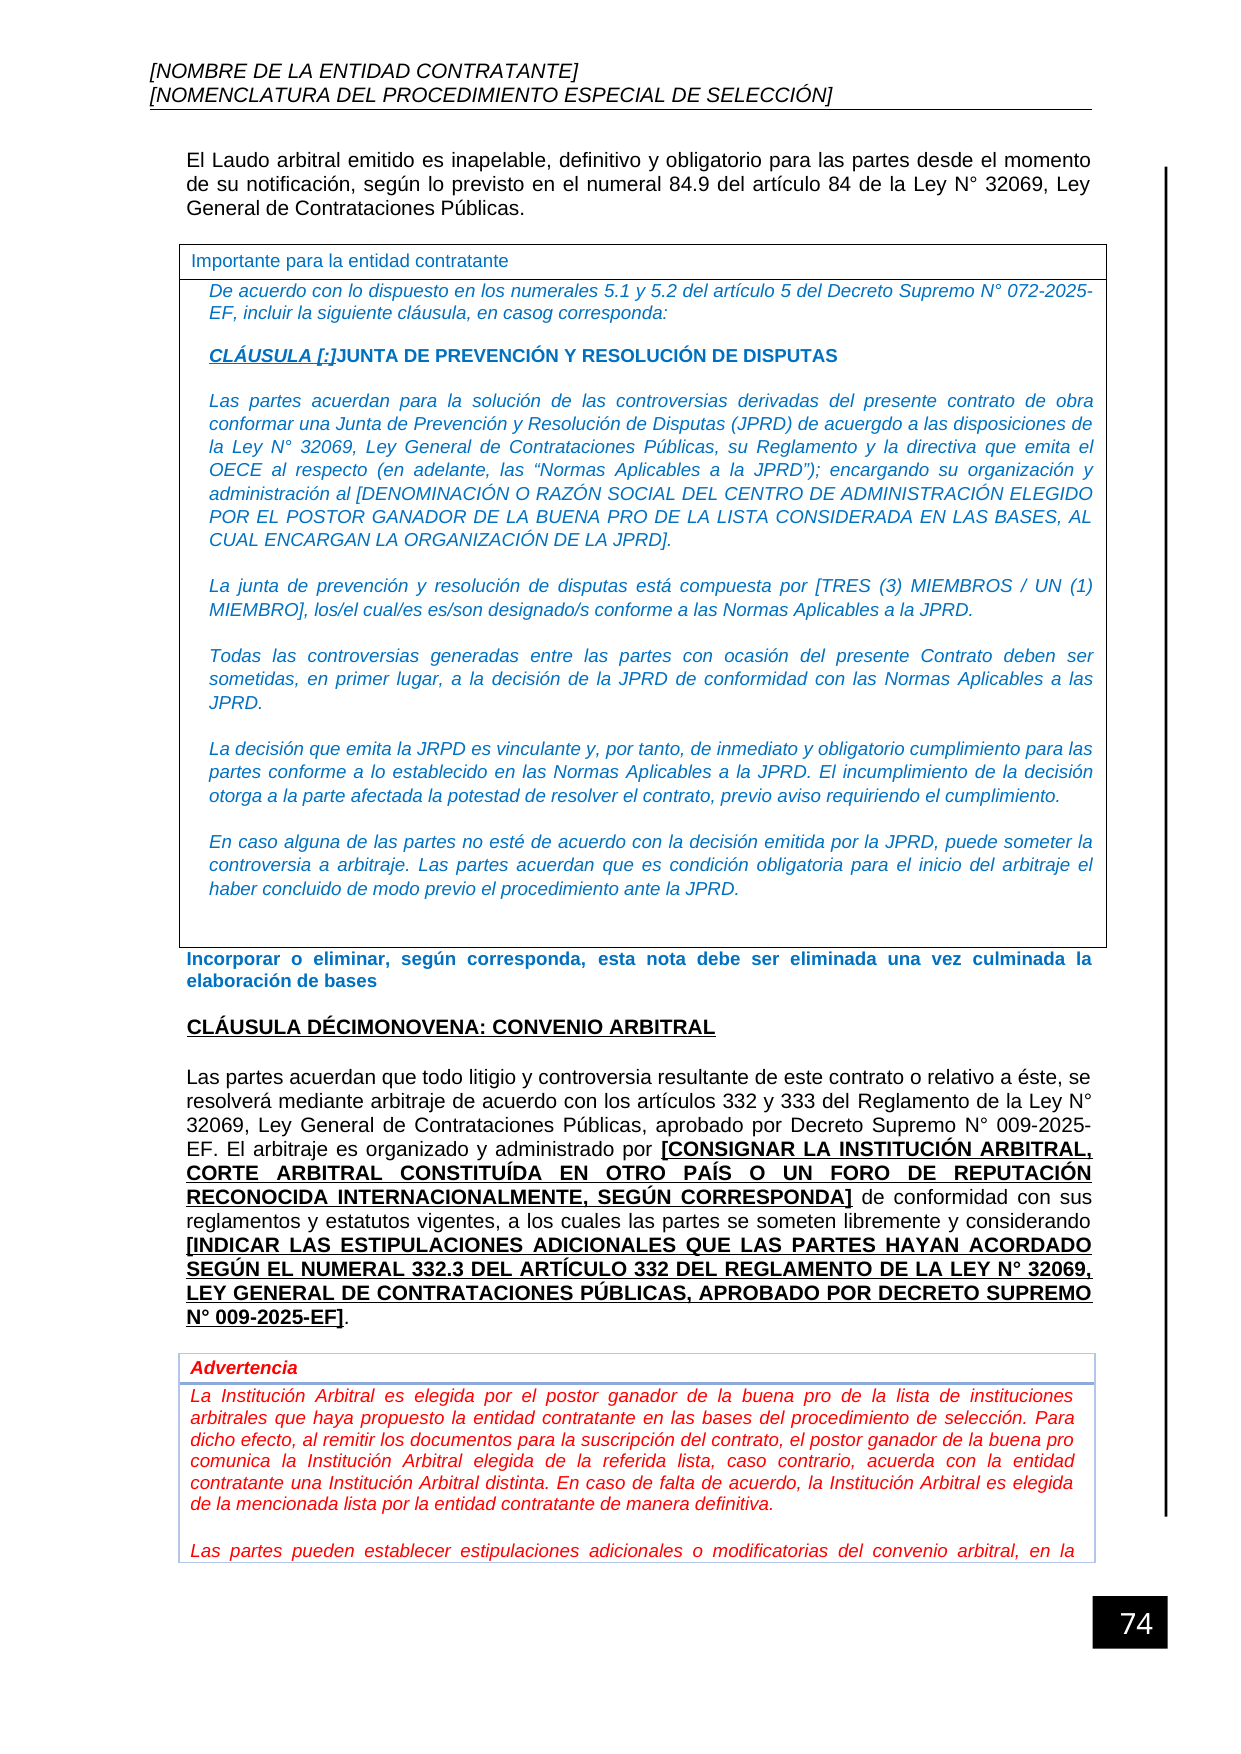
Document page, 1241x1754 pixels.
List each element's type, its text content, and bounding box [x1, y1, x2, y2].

text El Laudo arbitral emitido es inapelable, definitivo y obligatorio para las partes desde el momento de su notificación, según lo previsto en el numeral 84.9 del artículo 84 de la Ley N° 32069, Ley General de Contrataciones Públicas. [186, 148, 1092, 219]
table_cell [180, 1385, 1094, 1562]
table_header Importante para la entidad contratante [180, 245, 1106, 279]
table_cell De acuerdo con lo dispuesto en los numerales 5.1 y 5.2 del artículo 5 del Decreto Supremo N° 072-2025-EF, incluir la siguiente cláusula, en casog corresponda: CLÁUSULA [:]JUNTA DE PREVENCIÓN Y RESOLUCIÓN DE DISPUTAS Las partes acuerdan para la solución de las controversias derivadas del presente contrato de obra conformar una Junta de Prevención y Resolución de Disputas (JPRD) de acuergdo a las disposiciones de la Ley N° 32069, Ley General de Contrataciones Públicas, su Reglamento y la directiva que emita el OECE al respecto (en adelante, las “Normas Aplicables a la JPRD”); encargando su organización y administración al [DENOMINACIÓN O RAZÓN SOCIAL DEL CENTRO DE ADMINISTRACIÓN ELEGIDO POR EL POSTOR GANADOR DE LA BUENA PRO DE LA LISTA CONSIDERADA EN LAS BASES, AL CUAL ENCARGAN LA ORGANIZACIÓN DE LA JPRD]. La junta de prevención y resolución de disputas está compuesta por [TRES (3) MIEMBROS / UN (1) MIEMBRO], los/el cual/es es/son designado/s conforme a las Normas Aplicables a la JPRD. Todas las controversias generadas entre las partes con ocasión del presente Contrato deben ser sometidas, en primer lugar, a la decisión de la JPRD de conformidad con las Normas Aplicables a las JPRD. La decisión que emita la JRPD es vinculante y, por tanto, de inmediato y obligatorio cumplimiento para las partes conforme a lo establecido en las Normas Aplicables a la JPRD. El incumplimiento de la decisión otorga a la parte afectada la potestad de resolver el contrato, previo aviso requiriendo el cumplimiento. En caso alguna de las partes no esté de acuerdo con la decisión emitida por la JPRD, puede someter la controversia a arbitraje. Las partes acuerdan que es condición obligatoria para el inicio del arbitraje el haber concluido de modo previo el procedimiento ante la JPRD. [180, 280, 1106, 947]
table_header Advertencia [180, 1354, 1094, 1382]
text Incorporar o eliminar, según corresponda, esta nota debe ser eliminada una vez culminada la elaboración de bases [186, 948, 1092, 991]
text Las partes acuerdan que todo litigio y controversia resultante de este contrato o relativo a éste, se resolverá mediante arbitraje de acuerdo con los artículos 332 y 333 del Reglamento de la Ley N° 32069, Ley General de Contrataciones Públicas, aprobado por Decreto Supremo N° 009-2025-EF. El arbitraje es organizado y administrado por [CONSIGNAR LA INSTITUCIÓN ARBITRAL, CORTE ARBITRAL CONSTITUÍDA EN OTRO PAÍS O UN FORO DE REPUTACIÓN RECONOCIDA INTERNACIONALMENTE, SEGÚN CORRESPONDA] de conformidad con sus reglamentos y estatutos vigentes, a los cuales las partes se someten libremente y considerando [INDICAR LAS ESTIPULACIONES ADICIONALES QUE LAS PARTES HAYAN ACORDADO SEGÚN EL NUMERAL 332.3 DEL ARTÍCULO 332 DEL REGLAMENTO DE LA LEY N° 32069, LEY GENERAL DE CONTRATACIONES PÚBLICAS, APROBADO POR DECRETO SUPREMO N° 009-2025-EF]. [186, 1183, 1092, 1254]
text CLÁUSULA DÉCIMONOVENA: CONVENIO ARBITRAL [187, 1015, 1092, 1039]
text Las partes acuerdan que todo litigio y controversia resultante de este contrato o relativo a éste, se resolverá mediante arbitraje de acuerdo con los artículos 332 y 333 del Reglamento de la Ley N° 32069, Ley General de Contrataciones Públicas, aprobado por Decreto Supremo N° 009-2025-EF. El arbitraje es organizado y administrado por [CONSIGNAR LA INSTITUCIÓN ARBITRAL, CORTE ARBITRAL CONSTITUÍDA EN OTRO PAÍS O UN FORO DE REPUTACIÓN RECONOCIDA INTERNACIONALMENTE, SEGÚN CORRESPONDA] de conformidad con sus reglamentos y estatutos vigentes, a los cuales las partes se someten libremente y considerando [INDICAR LAS ESTIPULACIONES ADICIONALES QUE LAS PARTES HAYAN ACORDADO SEGÚN EL NUMERAL 332.3 DEL ARTÍCULO 332 DEL REGLAMENTO DE LA LEY N° 32069, LEY GENERAL DE CONTRATACIONES PÚBLICAS, APROBADO POR DECRETO SUPREMO N° 009-2025-EF]. [186, 1065, 1092, 1182]
